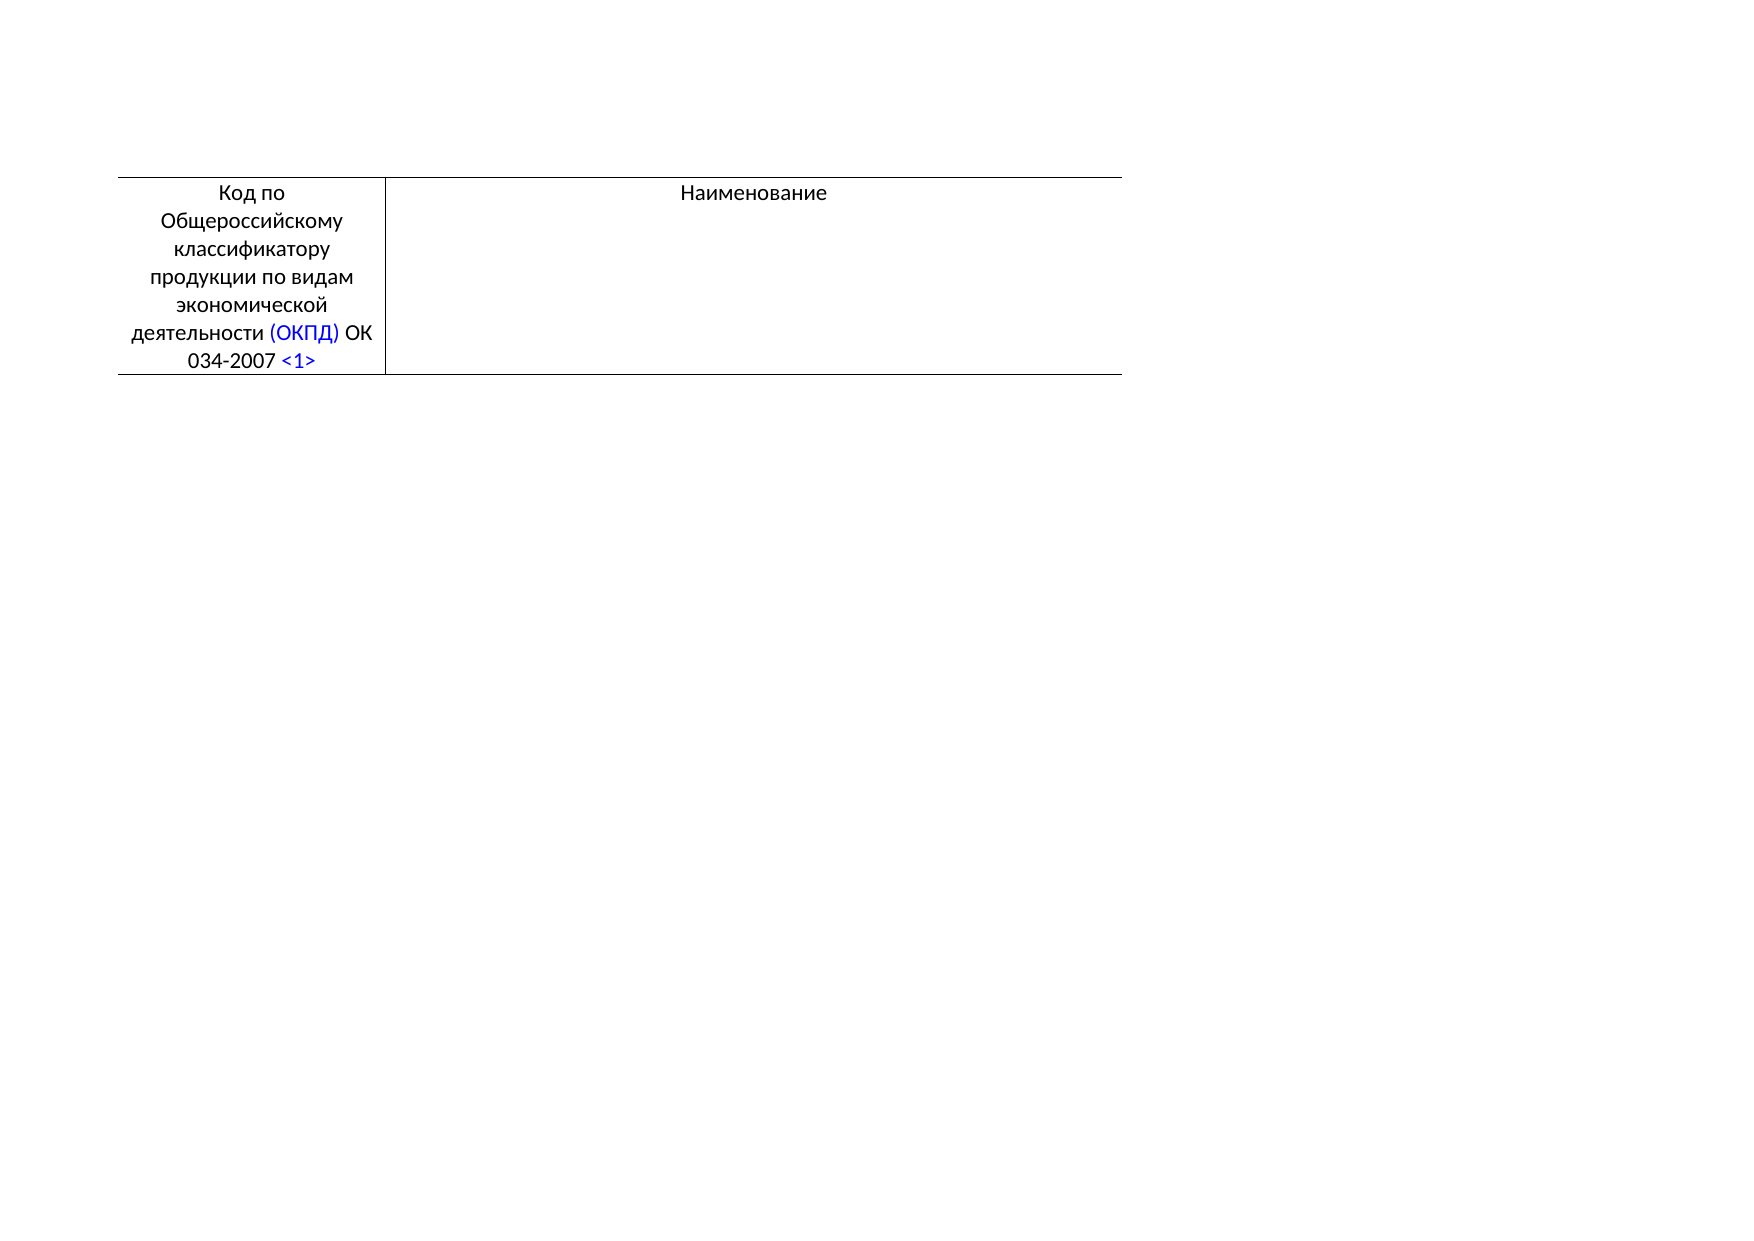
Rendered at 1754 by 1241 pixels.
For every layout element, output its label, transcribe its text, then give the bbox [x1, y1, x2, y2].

table_header Наименование [386, 178, 1122, 374]
table_header Код по Общероссийскому классификатору продукции по видам экономической деятельности (ОКПД) ОК 034-2007 <1> [118, 178, 385, 374]
